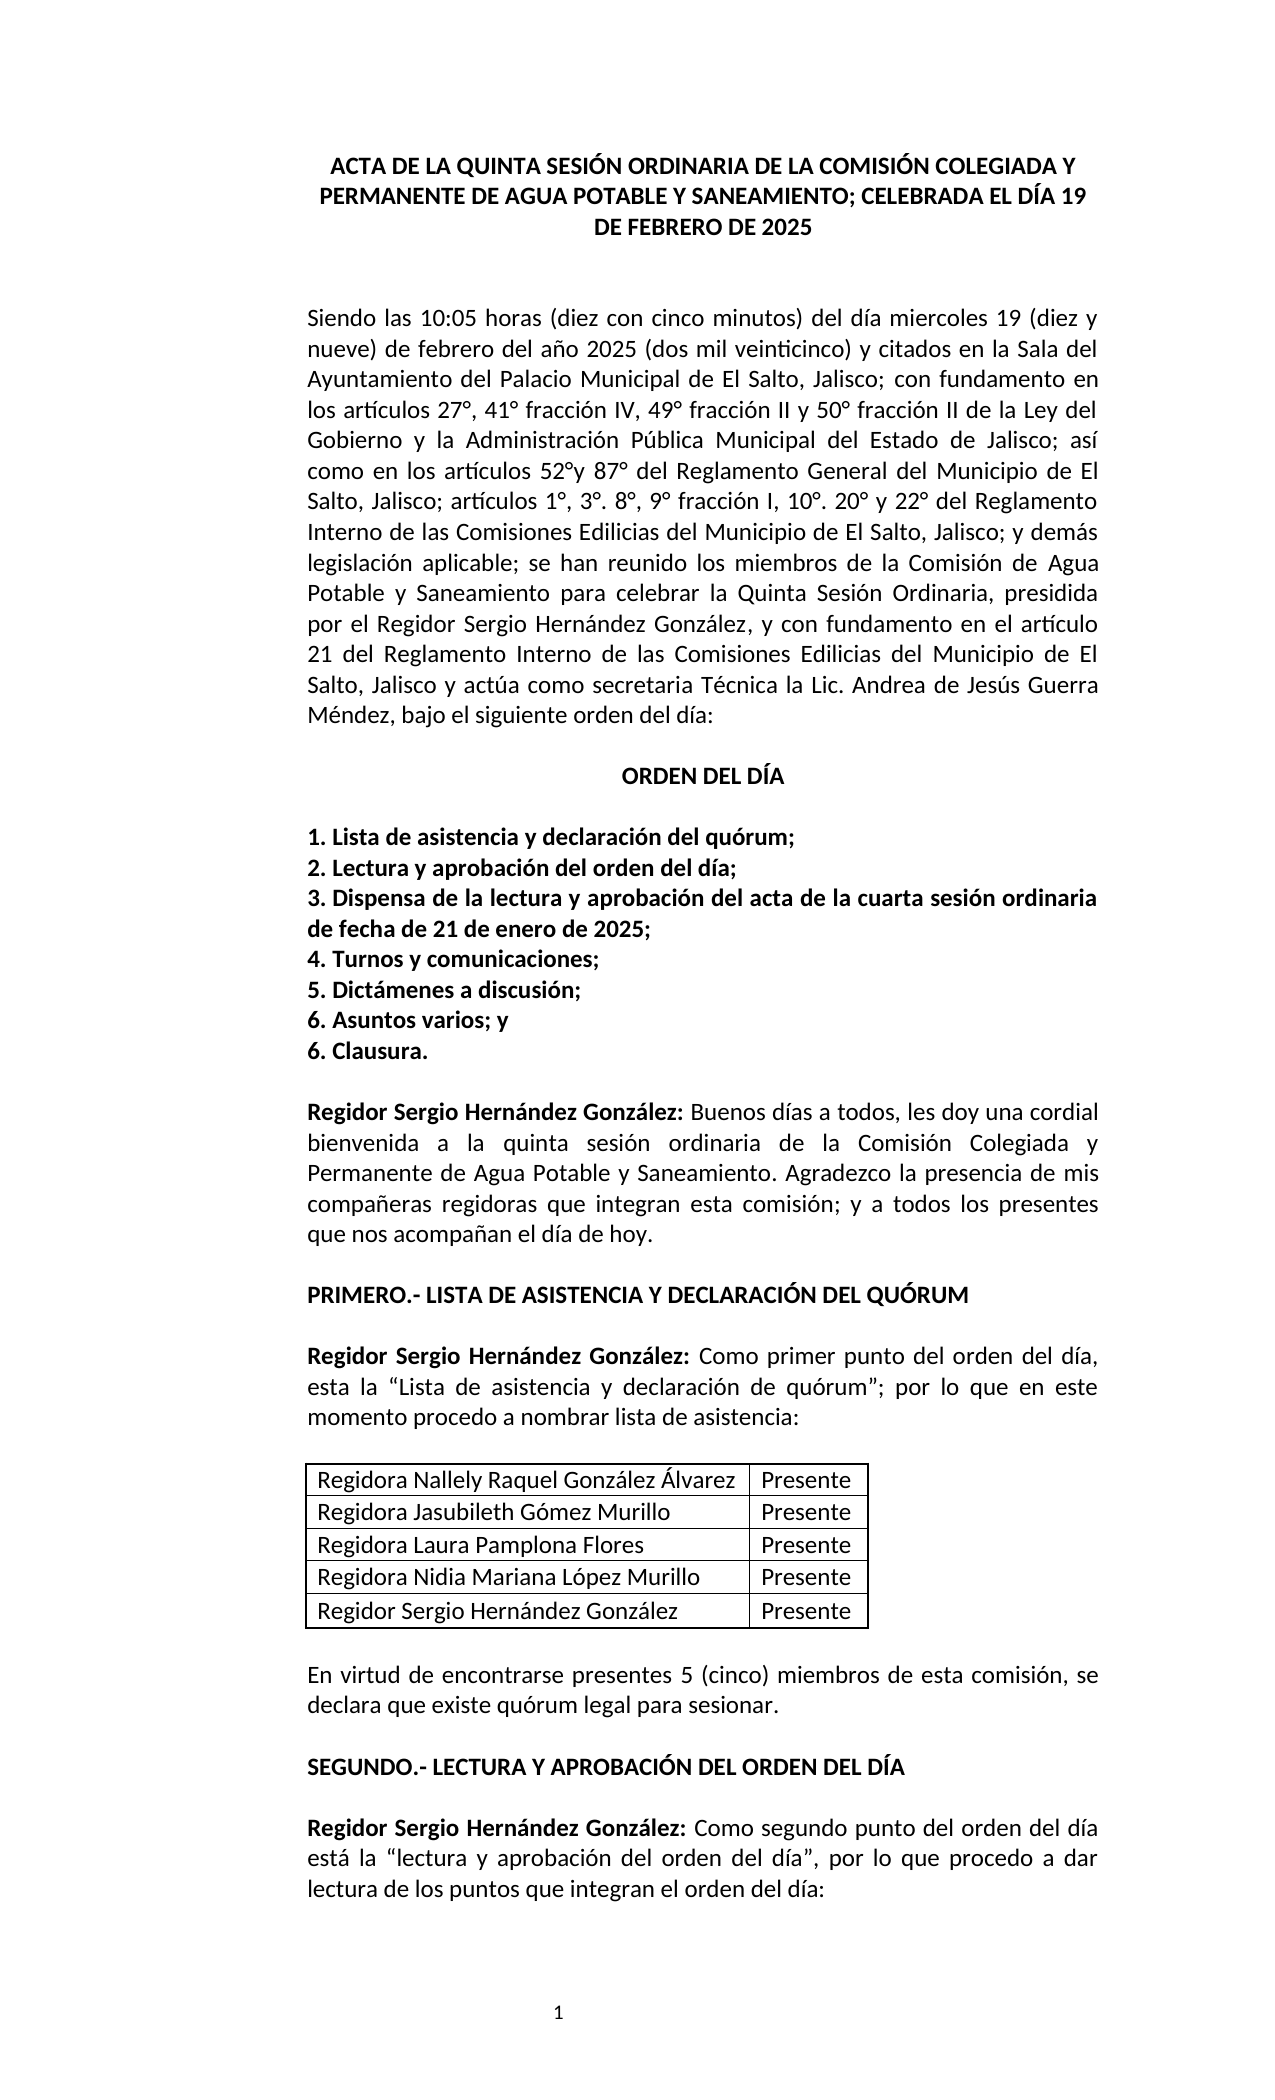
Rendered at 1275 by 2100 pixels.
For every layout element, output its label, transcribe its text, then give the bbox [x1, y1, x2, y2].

text ACTA DE LA QUINTA SESIÓN ORDINARIA DE LA COMISIÓN COLEGIADA Y PERMANENTE DE AGUA POTABLE Y SANEAMIENTO; CELEBRADA EL DÍA 19 DE FEBRERO DE 2025 [307, 150, 1099, 242]
text Regidor Sergio Hernández González: Como primer punto del orden del día, esta la “Lista de asistencia y declaración de quórum”; por lo que en este momento procedo a nombrar lista de asistencia: [307, 1340, 1099, 1432]
text Regidor Sergio Hernández González: Como segundo punto del orden del día está la “lectura y aprobación del orden del día”, por lo que procedo a dar lectura de los puntos que integran el orden del día: [307, 1812, 1099, 1903]
list Dictámenes a discusión; [307, 974, 1099, 1004]
text En virtud de encontrarse presentes 5 (cinco) miembros de esta comisión, se declara que existe quórum legal para sesionar. [307, 1659, 1099, 1720]
table_cell Presente [750, 1594, 867, 1627]
table_cell Regidora Nidia Mariana López Murillo [307, 1561, 749, 1592]
list Lista de asistencia y declaración del quórum; [307, 821, 1099, 852]
text PRIMERO.- LISTA DE ASISTENCIA Y DECLARACIÓN DEL QUÓRUM [307, 1279, 1099, 1310]
text ORDEN DEL DÍA [307, 760, 1099, 791]
list Asuntos varios; y [307, 1004, 1099, 1035]
table_header Presente [750, 1465, 867, 1495]
text Siendo las 10:05 horas (diez con cinco minutos) del día miercoles 19 (diez y nueve) de febrero del año 2025 (dos mil veinticinco) y citados en la Sala del Ayuntamiento del Palacio Municipal de El Salto, Jalisco; con fundamento en los artículos 27°, 41° fracción IV, 49° fracción II y 50° fracción II de la Ley del Gobierno y la Administración Pública Municipal del Estado de Jalisco; así como en los artículos 52°y 87° del Reglamento General del Municipio de El Salto, Jalisco; artículos 1°, 3°. 8°, 9° fracción I, 10°. 20° y 22° del Reglamento Interno de las Comisiones Edilicias del Municipio de El Salto, Jalisco; y demás legislación aplicable; se han reunido los miembros de la Comisión de Agua Potable y Saneamiento para celebrar la Quinta Sesión Ordinaria, presidida por el Regidor Sergio Hernández González, y con fundamento en el artículo 21 del Reglamento Interno de las Comisiones Edilicias del Municipio de El Salto, Jalisco y actúa como secretaria Técnica la Lic. Andrea de Jesús Guerra Méndez, bajo el siguiente orden del día: [307, 303, 1099, 730]
list 6. Clausura. [307, 1035, 1099, 1066]
table_cell Presente [750, 1561, 867, 1592]
table_cell Presente [750, 1529, 867, 1560]
table_cell Regidora Laura Pamplona Flores [307, 1529, 749, 1560]
table_cell Regidor Sergio Hernández González [307, 1594, 749, 1627]
text SEGUNDO.- LECTURA Y APROBACIÓN DEL ORDEN DEL DÍA [307, 1751, 1099, 1781]
table_header Regidora Nallely Raquel González Álvarez [307, 1465, 749, 1495]
list Dispensa de la lectura y aprobación del acta de la cuarta sesión ordinaria de fecha de 21 de enero de 2025; [307, 882, 1099, 943]
text Regidor Sergio Hernández González: Buenos días a todos, les doy una cordial bienvenida a la quinta sesión ordinaria de la Comisión Colegiada y Permanente de Agua Potable y Saneamiento. Agradezco la presencia de mis compañeras regidoras que integran esta comisión; y a todos los presentes que nos acompañan el día de hoy. [307, 1096, 1099, 1249]
list Lectura y aprobación del orden del día; [307, 852, 1099, 882]
list Turnos y comunicaciones; [307, 943, 1099, 974]
table_cell Regidora Jasubileth Gómez Murillo [307, 1496, 749, 1527]
table_cell Presente [750, 1496, 867, 1527]
